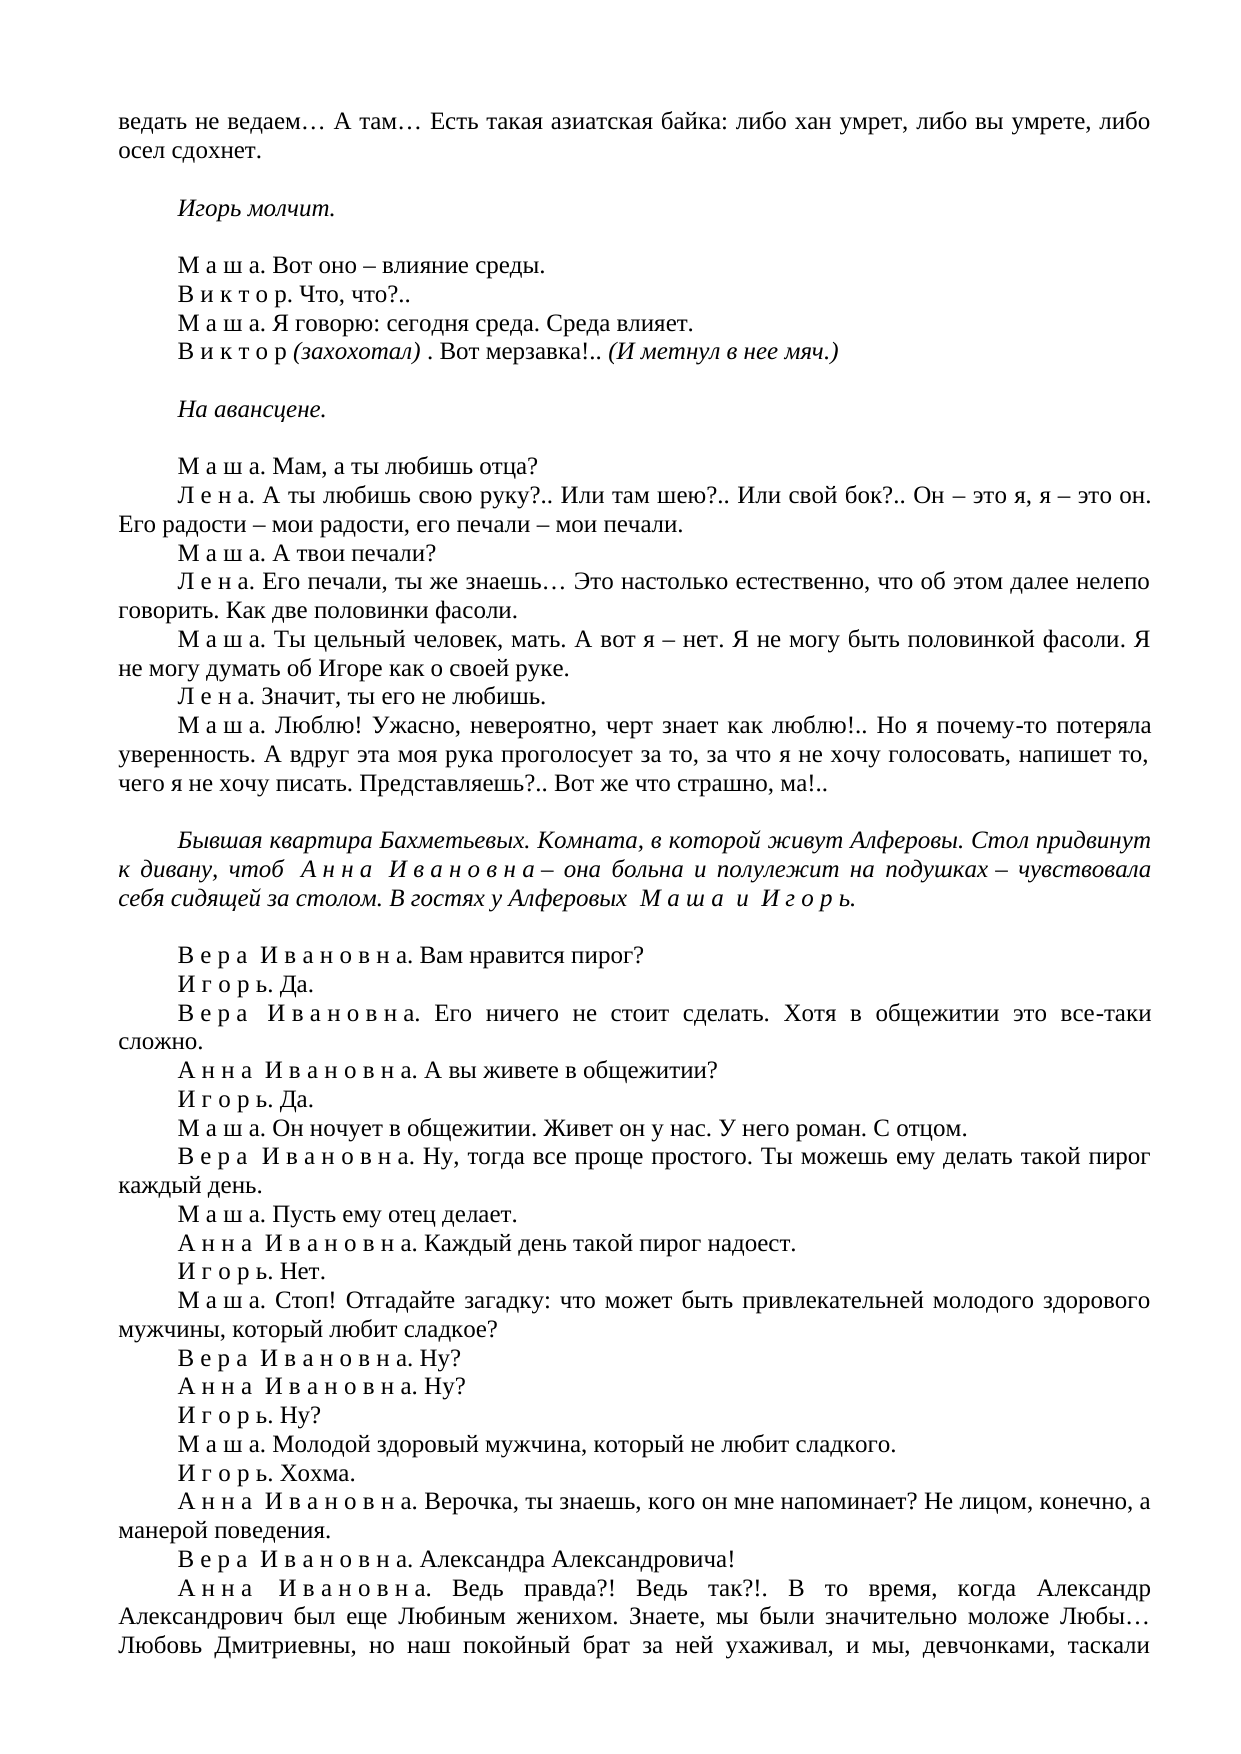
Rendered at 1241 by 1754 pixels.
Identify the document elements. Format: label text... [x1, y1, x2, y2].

text И г о р ь. Да. [118, 969, 1152, 998]
text М а ш а. Он ночует в общежитии. Живет он у нас. У него роман. С отцом. [118, 1113, 1152, 1141]
text В е р а И в а н о в н а. Ну, тогда все проще простого. Ты можешь ему делать такой пирог каждый день. [118, 1141, 1152, 1199]
text М а ш а. Вот оно – влияние среды. [118, 250, 1152, 279]
text Л е н а. А ты любишь свою руку?.. Или там шею?.. Или свой бок?.. Он – это я, я – это он. Его радости – мои радости, его печали – мои печали. [118, 480, 1152, 538]
text Л е н а. Его печали, ты же знаешь… Это настолько естественно, что об этом далее нелепо говорить. Как две половинки фасоли. [118, 566, 1152, 624]
text И г о р ь. Нет. [118, 1256, 1152, 1285]
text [118, 106, 1152, 164]
text В е р а И в а н о в н а. Его ничего не стоит сделать. Хотя в общежитии это все-таки сложно. [118, 998, 1152, 1055]
text В е р а И в а н о в н а. Александра Александровича! [118, 1544, 1152, 1573]
text А н н а И в а н о в н а. Верочка, ты знаешь, кого он мне напоминает? Не лицом, конечно, а манерой поведения. [118, 1486, 1152, 1544]
text М а ш а. А твои печали? [118, 538, 1152, 566]
text А н н а И в а н о в н а. Каждый день такой пирог надоест. [118, 1228, 1152, 1256]
text На авансцене. [118, 394, 1152, 423]
text М а ш а. Пусть ему отец делает. [118, 1199, 1152, 1228]
text В и к т о р. Что, что?.. [118, 279, 1152, 308]
text В и к т о р (захохотал) . Вот мерзавка!.. (И метнул в нее мяч.) [118, 336, 1152, 365]
text А н н а И в а н о в н а. Ну? [118, 1371, 1152, 1400]
text И г о р ь. Хохма. [118, 1458, 1152, 1486]
text А н н а И в а н о в н а. А вы живете в общежитии? [118, 1055, 1152, 1084]
text В е р а И в а н о в н а. Ну? [118, 1343, 1152, 1371]
text В е р а И в а н о в н а. Вам нравится пирог? [118, 940, 1152, 969]
text М а ш а. Ты цельный человек, мать. А вот я – нет. Я не могу быть половинкой фасоли. Я не могу думать об Игоре как о своей руке. [118, 624, 1152, 681]
text Игорь молчит. [118, 193, 1152, 221]
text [118, 1573, 1152, 1659]
text М а ш а. Мам, а ты любишь отца? [118, 451, 1152, 480]
text М а ш а. Я говорю: сегодня среда. Среда влияет. [118, 308, 1152, 336]
text М а ш а. Стоп! Отгадайте загадку: что может быть привлекательней молодого здорового мужчины, который любит сладкое? [118, 1285, 1152, 1343]
text М а ш а. Молодой здоровый мужчина, который не любит сладкого. [118, 1429, 1152, 1458]
text М а ш а. Люблю! Ужасно, невероятно, черт знает как люблю!.. Но я почему-то потеряла уверенность. А вдруг эта моя рука проголосует за то, за что я не хочу голосовать, напишет то, чего я не хочу писать. Представляешь?.. Вот же что страшно, ма!.. [118, 710, 1152, 796]
text Бывшая квартира Бахметьевых. Комната, в которой живут Алферовы. Стол придвинут к дивану, чтоб А н н а И в а н о в н а – она больна и полулежит на подушках – чувствовала себя сидящей за столом. В гостях у Алферовых М а ш а и И г о р ь. [118, 825, 1152, 911]
text И г о р ь. Ну? [118, 1400, 1152, 1429]
text Л е н а. Значит, ты его не любишь. [118, 681, 1152, 710]
text И г о р ь. Да. [118, 1084, 1152, 1113]
